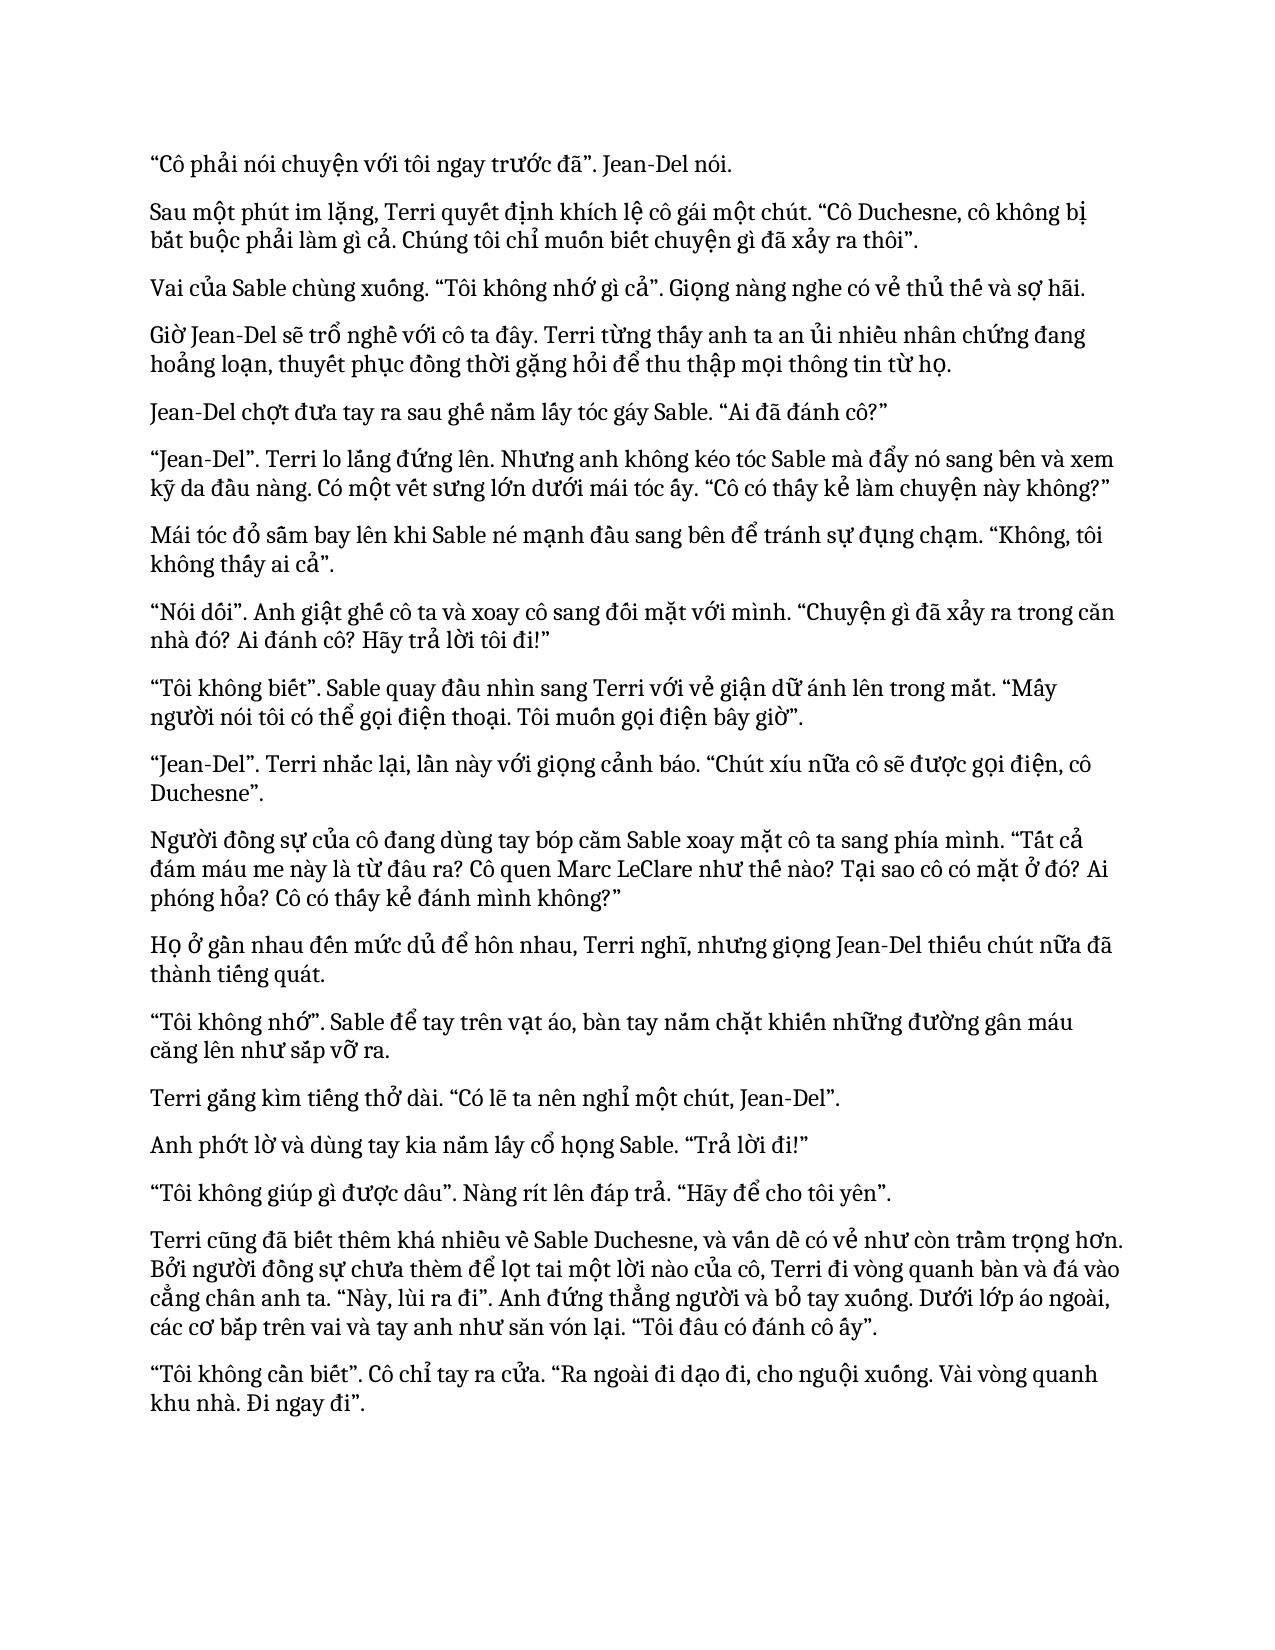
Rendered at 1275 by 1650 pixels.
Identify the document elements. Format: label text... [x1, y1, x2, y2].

text Terri cũng đã biết thêm khá nhiều về Sable Duchesne, và vấn dề có vẻ như còn trầm trọng hơn. Bởi người đồng sự chưa thèm để lọt tai một lời nào của cô, Terri đi vòng quanh bàn và đá vào cẳng chân anh ta. “Này, lùi ra đi”. Anh đứng thẳng người và bỏ tay xuống. Dưới lớp áo ngoài, các cơ bắp trên vai và tay anh như săn vón lại. “Tôi đâu có đánh cô ấy”. [150, 1226, 1125, 1341]
text Họ ở gần nhau đến mức dủ để hôn nhau, Terri nghĩ, nhưng giọng Jean-Del thiếu chút nữa đã thành tiếng quát. [150, 931, 1125, 989]
text “Tôi không cần biết”. Cô chỉ tay ra cửa. “Ra ngoài đi dạo đi, cho nguội xuống. Vài vòng quanh khu nhà. Đi ngay đi”. [150, 1360, 1125, 1417]
text “Jean-Del”. Terri nhắc lại, lần này với giọng cảnh báo. “Chút xíu nữa cô sẽ được gọi điện, cô Duchesne”. [150, 750, 1125, 807]
text “Nói dối”. Anh giật ghế cô ta và xoay cô sang đối mặt với mình. “Chuyện gì đã xảy ra trong căn nhà đó? Ai đánh cô? Hãy trả lời tôi đi!” [150, 597, 1125, 655]
text “Tôi không giúp gì được dâu”. Nàng rít lên đáp trả. “Hãy để cho tôi yên”. [150, 1179, 1125, 1207]
text Jean-Del chợt đưa tay ra sau ghế nắm lấy tóc gáy Sable. “Ai đã đánh cô?” [150, 397, 1125, 426]
text Sau một phút im lặng, Terri quyết định khích lệ cô gái một chút. “Cô Duchesne, cô không bị bắt buộc phải làm gì cả. Chúng tôi chỉ muốn biết chuyện gì đã xảy ra thôi”. [150, 197, 1125, 255]
text Vai của Sable chùng xuống. “Tôi không nhớ gì cả”. Giọng nàng nghe có vẻ thủ thế và sợ hãi. [150, 274, 1125, 302]
text “Cô phải nói chuyện với tôi ngay trước đã”. Jean-Del nói. [150, 150, 1125, 179]
text “Tôi không biết”. Sable quay đầu nhìn sang Terri với vẻ giận dữ ánh lên trong mắt. “Mấy người nói tôi có thể gọi điện thoại. Tôi muốn gọi điện bây giờ”. [150, 674, 1125, 731]
text Người đồng sự của cô đang dùng tay bóp cằm Sable xoay mặt cô ta sang phía mình. “Tất cả đám máu me này là từ đâu ra? Cô quen Marc LeClare như thế nào? Tại sao cô có mặt ở đó? Ai phóng hỏa? Cô có thấy kẻ đánh mình không?” [150, 826, 1125, 912]
text “Tôi không nhớ”. Sable để tay trên vạt áo, bàn tay nắm chặt khiến những đường gân máu căng lên như sắp vỡ ra. [150, 1007, 1125, 1065]
text Giờ Jean-Del sẽ trổ nghề với cô ta đây. Terri từng thấy anh ta an ủi nhiều nhân chứng đang hoảng loạn, thuyết phục đồng thời gặng hỏi để thu thập mọi thông tin từ họ. [150, 321, 1125, 379]
text “Jean-Del”. Terri lo lắng đứng lên. Nhưng anh không kéo tóc Sable mà đẩy nó sang bên và xem kỹ da đầu nàng. Có một vết sưng lớn dưới mái tóc ấy. “Cô có thấy kẻ làm chuyện này không?” [150, 445, 1125, 502]
text Terri gắng kìm tiếng thở dài. “Có lẽ ta nên nghỉ một chút, Jean-Del”. [150, 1084, 1125, 1112]
text Anh phớt lờ và dùng tay kia nắm lấy cổ họng Sable. “Trả lời đi!” [150, 1131, 1125, 1160]
text Mái tóc đỏ sẫm bay lên khi Sable né mạnh đầu sang bên để tránh sự đụng chạm. “Không, tôi không thấy ai cả”. [150, 521, 1125, 579]
